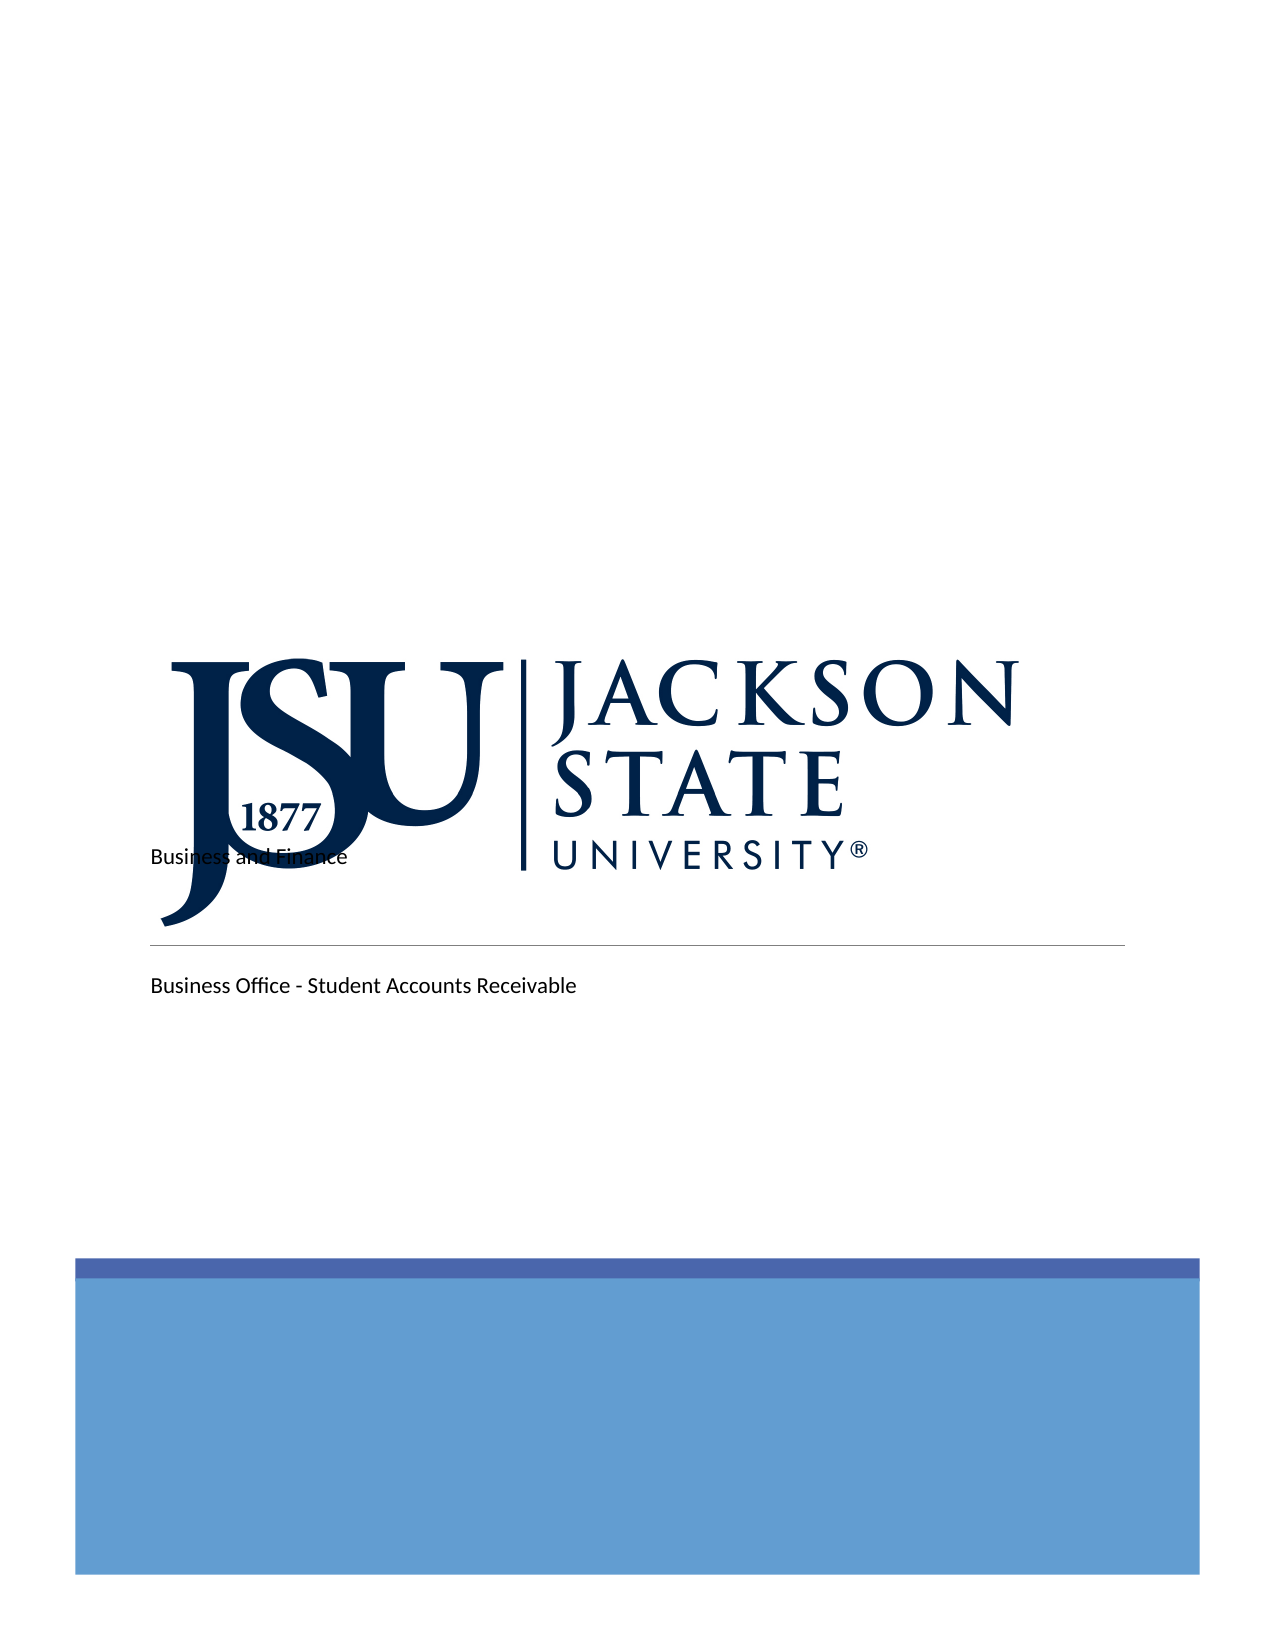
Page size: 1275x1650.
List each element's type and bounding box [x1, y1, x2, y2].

picture [150, 650, 1027, 937]
